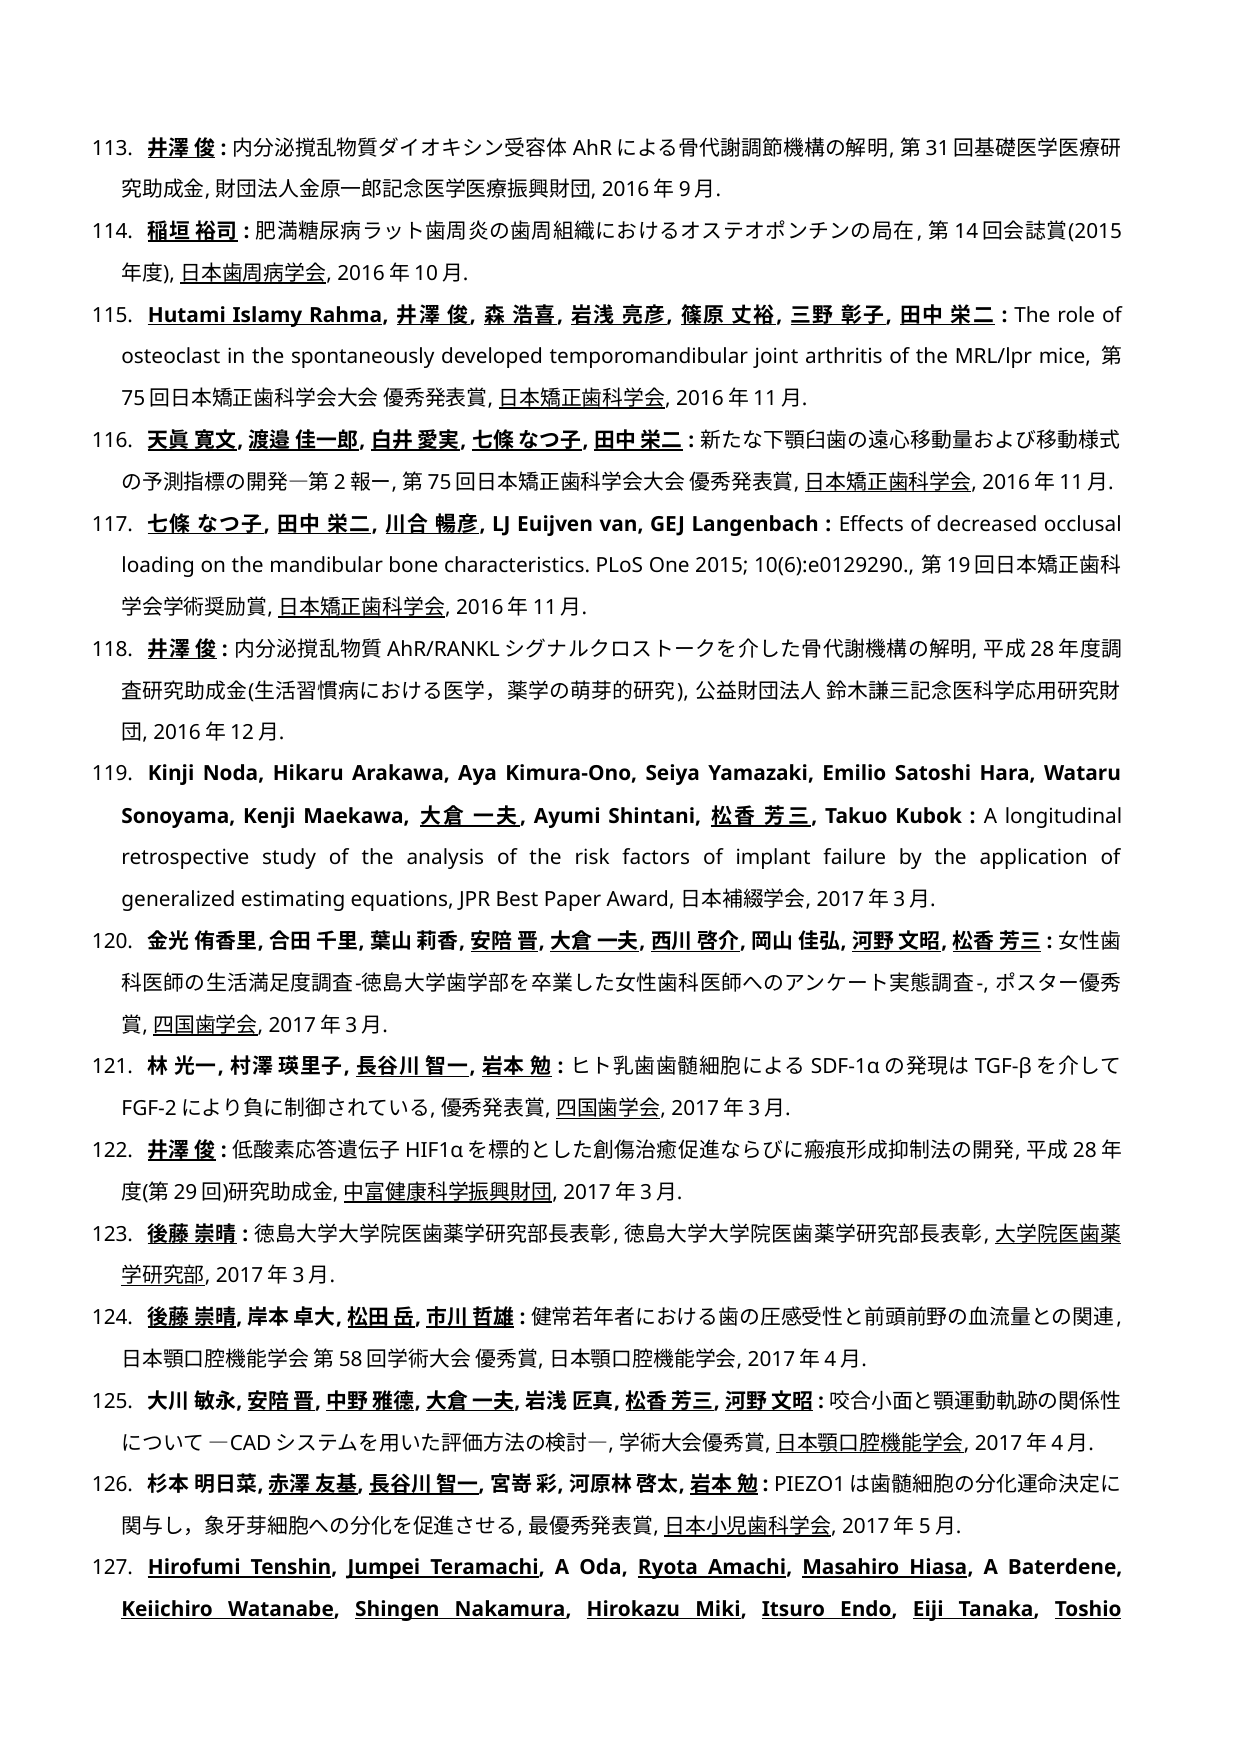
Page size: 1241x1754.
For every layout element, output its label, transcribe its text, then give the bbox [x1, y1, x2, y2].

list 井澤 俊 : 内分泌撹乱物質AhR/RANKLシグナルクロストークを介した骨代謝機構の解明, 平成28年度調査研究助成金(生活習慣病における医学，薬学の萌芽的研究), 公益財団法人 鈴木謙三記念医科学応用研究財団, 2016年12月. [92, 626, 1122, 752]
list 金光 侑香里, 合田 千里, 葉山 莉香, 安陪 晋, 大倉 一夫, 西川 啓介, 岡山 佳弘, 河野 文昭, 松香 芳三 : 女性歯科医師の生活満足度調査-徳島大学歯学部を卒業した女性歯科医師へのアンケート実態調査-, ポスター優秀賞, 四国歯学会, 2017年3月. [92, 919, 1122, 1044]
list 杉本 明日菜, 赤澤 友基, 長谷川 智一, 宮嵜 彩, 河原林 啓太, 岩本 勉 : PIEZO1は歯髄細胞の分化運命決定に関与し，象牙芽細胞への分化を促進させる, 最優秀発表賞, 日本小児歯科学会, 2017年5月. [92, 1462, 1122, 1545]
list Kinji Noda, Hikaru Arakawa, Aya Kimura-Ono, Seiya Yamazaki, Emilio Satoshi Hara, Wataru Sonoyama, Kenji Maekawa, 大倉 一夫, Ayumi Shintani, 松香 芳三, Takuo Kubok : A longitudinal retrospective study of the analysis of the risk factors of implant failure by the application of generalized estimating equations, JPR Best Paper Award, 日本補綴学会, 2017年3月. [92, 752, 1122, 919]
list 七條 なつ子, 田中 栄二, 川合 暢彦, LJ Euijven van, GEJ Langenbach : Effects of decreased occlusal loading on the mandibular bone characteristics. PLoS One 2015; 10(6):e0129290., 第19回日本矯正歯科学会学術奨励賞, 日本矯正歯科学会, 2016年11月. [92, 501, 1122, 626]
list 天眞 寛文, 渡邉 佳一郎, 白井 愛実, 七條 なつ子, 田中 栄二 : 新たな下顎臼歯の遠心移動量および移動様式の予測指標の開発―第2報ー, 第75回日本矯正歯科学会大会 優秀発表賞, 日本矯正歯科学会, 2016年11月. [92, 417, 1122, 501]
list 後藤 崇晴 : 徳島大学大学院医歯薬学研究部長表彰, 徳島大学大学院医歯薬学研究部長表彰, 大学院医歯薬学研究部, 2017年3月. [92, 1211, 1122, 1295]
list 後藤 崇晴, 岸本 卓大, 松田 岳, 市川 哲雄 : 健常若年者における歯の圧感受性と前頭前野の血流量との関連, 日本顎口腔機能学会 第58回学術大会 優秀賞, 日本顎口腔機能学会, 2017年4月. [92, 1295, 1122, 1378]
list 大川 敏永, 安陪 晋, 中野 雅德, 大倉 一夫, 岩浅 匠真, 松香 芳三, 河野 文昭 : 咬合小面と顎運動軌跡の関係性について ―CADシステムを用いた評価方法の検討―, 学術大会優秀賞, 日本顎口腔機能学会, 2017年4月. [92, 1378, 1122, 1462]
list 林 光一, 村澤 瑛里子, 長谷川 智一, 岩本 勉 : ヒト乳歯歯髄細胞によるSDF-1αの発現はTGF-βを介してFGF-2により負に制御されている, 優秀発表賞, 四国歯学会, 2017年3月. [92, 1044, 1122, 1128]
list 井澤 俊 : 内分泌撹乱物質ダイオキシン受容体AhRによる骨代謝調節機構の解明, 第31回基礎医学医療研究助成金, 財団法人金原一郎記念医学医療振興財団, 2016年9月. [92, 125, 1122, 209]
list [92, 1545, 1122, 1629]
list 稲垣 裕司 : 肥満糖尿病ラット歯周炎の歯周組織におけるオステオポンチンの局在, 第14回会誌賞(2015年度), 日本歯周病学会, 2016年10月. [92, 209, 1122, 292]
list 井澤 俊 : 低酸素応答遺伝子HIF1αを標的とした創傷治癒促進ならびに瘢痕形成抑制法の開発, 平成28年度(第29回)研究助成金, 中富健康科学振興財団, 2017年3月. [92, 1128, 1122, 1211]
list Hutami Islamy Rahma, 井澤 俊, 森 浩喜, 岩浅 亮彦, 篠原 丈裕, 三野 彰子, 田中 栄二 : The role of osteoclast in the spontaneously developed temporomandibular joint arthritis of the MRL/lpr mice, 第75回日本矯正歯科学会大会 優秀発表賞, 日本矯正歯科学会, 2016年11月. [92, 292, 1122, 417]
